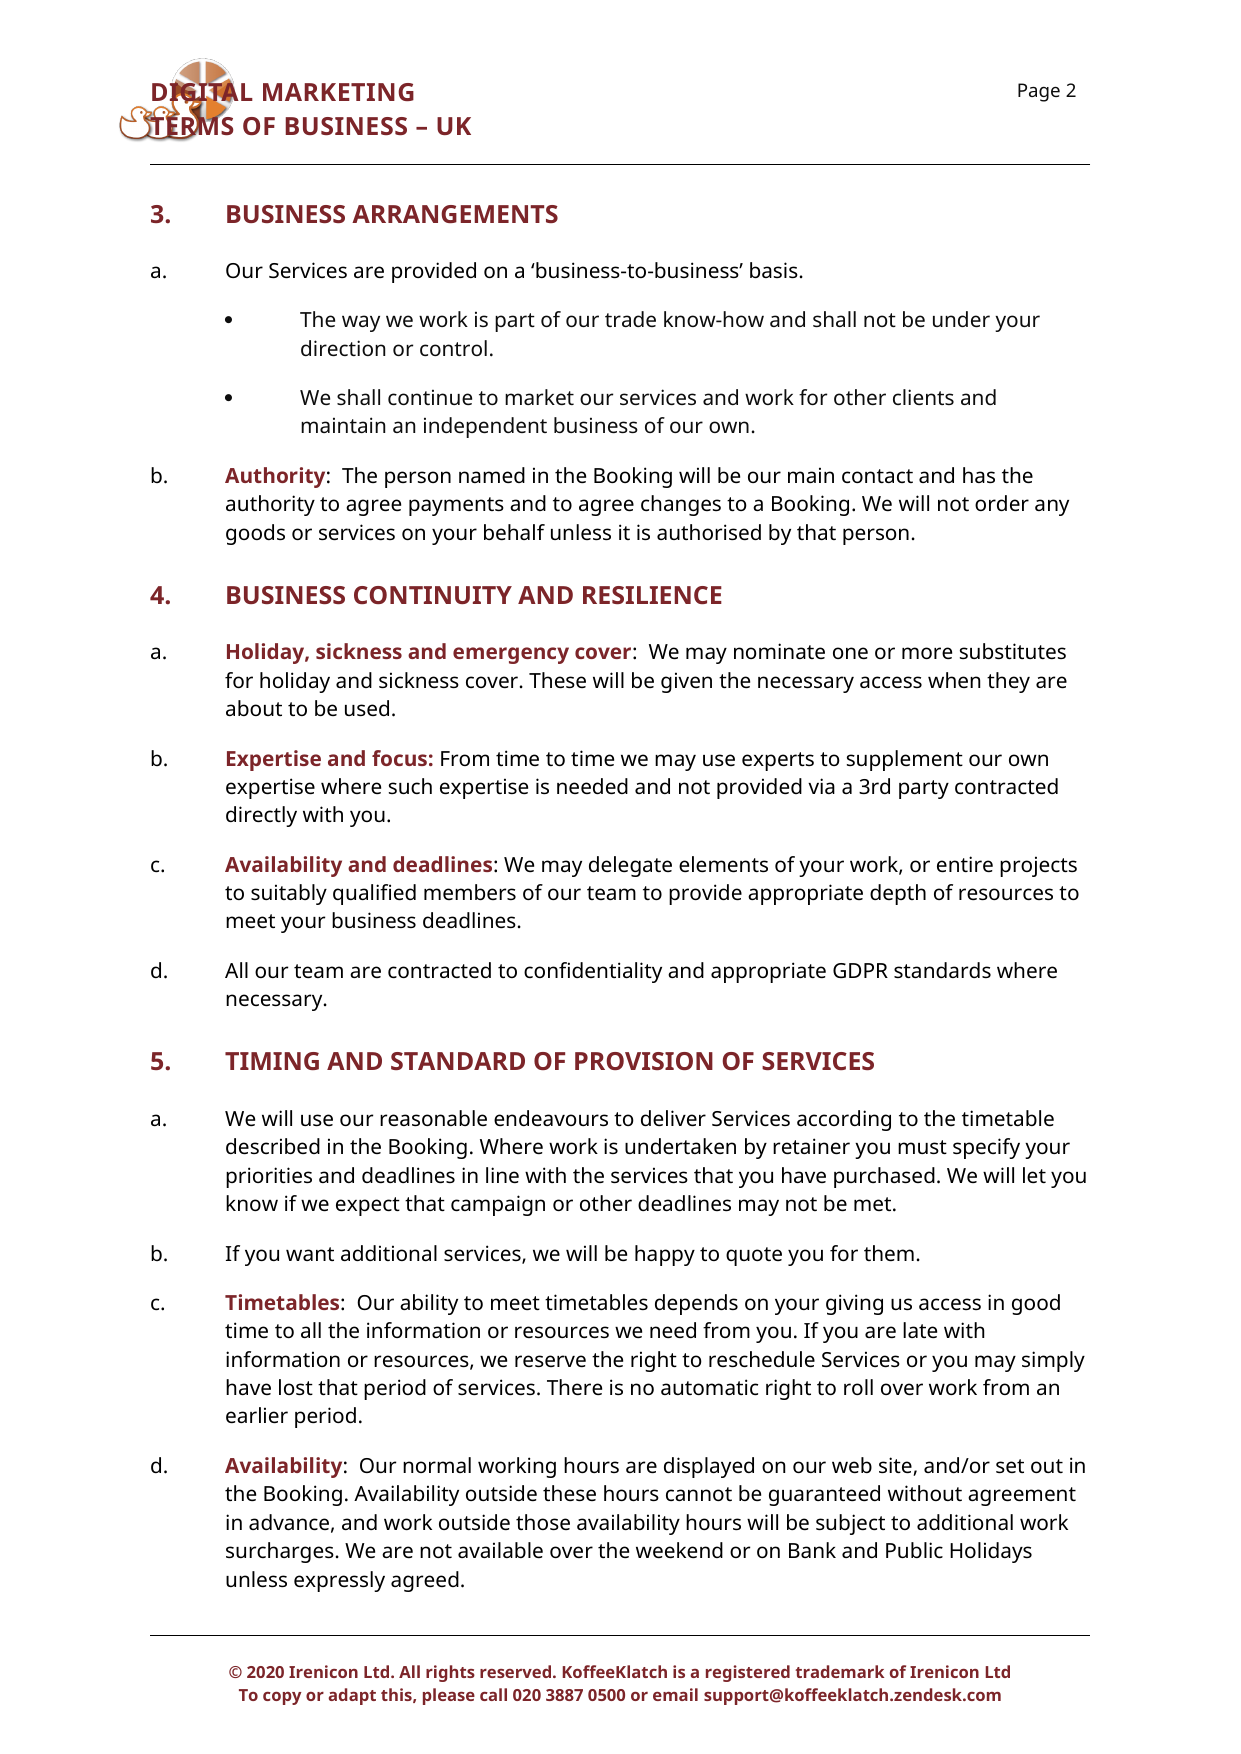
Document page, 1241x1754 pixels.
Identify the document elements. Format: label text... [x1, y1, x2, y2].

subtitle The way we work is part of our trade know-how and shall not be under your direction or control. [225, 306, 1090, 362]
subtitle TIMING AND STANDARD OF PROVISION OF SERVICES [150, 1044, 1090, 1078]
subtitle Expertise and focus: From time to time we may use experts to supplement our own expertise where such expertise is needed and not provided via a 3rd party contracted directly with you. [150, 744, 1090, 829]
subtitle We will use our reasonable endeavours to deliver Services according to the timetable described in the Booking. Where work is undertaken by retainer you must specify your priorities and deadlines in line with the services that you have purchased. We will let you know if we expect that campaign or other deadlines may not be met. [150, 1104, 1090, 1218]
subtitle We shall continue to market our services and work for other clients and maintain an independent business of our own. [225, 383, 1090, 440]
subtitle BUSINESS ARRANGEMENTS [150, 196, 1090, 230]
picture [227, 86, 232, 94]
subtitle Authority: The person named in the Booking will be our main contact and has the authority to agree payments and to agree changes to a Booking. We will not order any goods or services on your behalf unless it is authorised by that person. [150, 461, 1090, 546]
subtitle Holiday, sickness and emergency cover: We may nominate one or more substitutes for holiday and sickness cover. These will be given the necessary access when they are about to be used. [150, 637, 1090, 723]
subtitle If you want additional services, we will be happy to quote you for them. [150, 1239, 1090, 1267]
subtitle Availability: Our normal working hours are displayed on our web site, and/or set out in the Booking. Availability outside these hours cannot be guaranteed without agreement in advance, and work outside those availability hours will be subject to additional work surcharges. We are not available over the weekend or on Bank and Public Holidays unless expressly agreed. [150, 1451, 1090, 1593]
subtitle All our team are contracted to confidentiality and appropriate GDPR standards where necessary. [150, 956, 1090, 1013]
subtitle Availability and deadlines: We may delegate elements of your work, or entire projects to suitably qualified members of our team to provide appropriate depth of resources to meet your business deadlines. [150, 850, 1090, 935]
subtitle Timetables: Our ability to meet timetables depends on your giving us access in good time to all the information or resources we need from you. If you are late with information or resources, we reserve the right to reschedule Services or you may simply have lost that period of services. There is no automatic right to roll over work from an earlier period. [150, 1288, 1090, 1430]
subtitle Our Services are provided on a ‘business-to-business’ basis. [150, 256, 1090, 285]
subtitle BUSINESS CONTINUITY AND RESILIENCE [150, 577, 1090, 612]
picture [117, 48, 238, 144]
